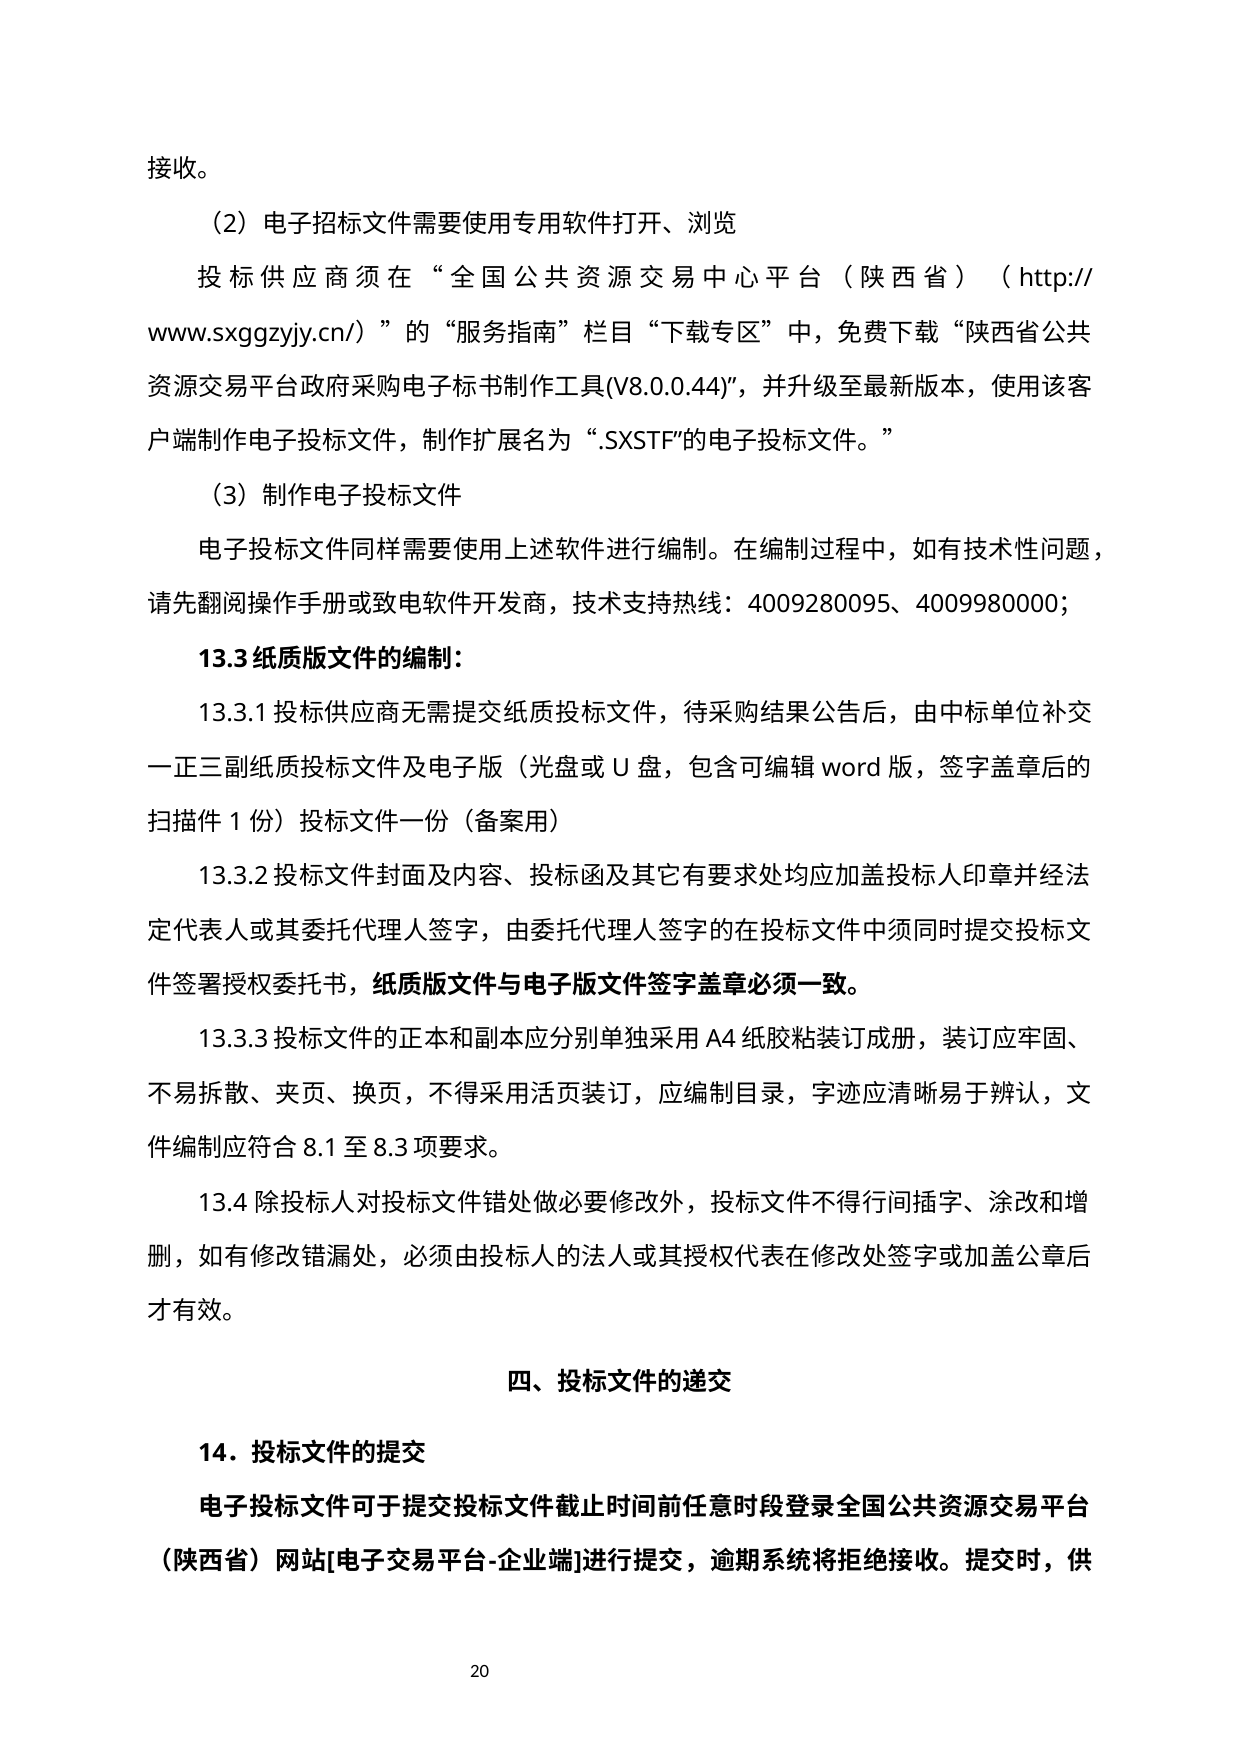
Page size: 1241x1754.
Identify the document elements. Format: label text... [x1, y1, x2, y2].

text 电子投标文件同样需要使用上述软件进行编制。在编制过程中，如有技术性问题，请先翻阅操作手册或致电软件开发商，技术支持热线：4009280095、4009980000； [148, 529, 1093, 620]
text 13.3.1投标供应商无需提交纸质投标文件，待采购结果公告后，由中标单位补交一正三副纸质投标文件及电子版（光盘或 U 盘，包含可编辑 word 版，签字盖章后的扫描件 1 份）投标文件一份（备案用） [148, 693, 1093, 838]
text （3）制作电子投标文件 [148, 475, 1093, 511]
text 13.4 除投标人对投标文件错处做必要修改外，投标文件不得行间插字、涂改和增删，如有修改错漏处，必须由投标人的法人或其授权代表在修改处签字或加盖公章后才有效。 [148, 1182, 1093, 1327]
text 四、投标文件的递交 [148, 1361, 1093, 1398]
text 13.3.2投标文件封面及内容、投标函及其它有要求处均应加盖投标人印章并经法定代表人或其委托代理人签字，由委托代理人签字的在投标文件中须同时提交投标文件签署授权委托书，纸质版文件与电子版文件签字盖章必须一致。 [148, 856, 1093, 1001]
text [148, 149, 1093, 185]
text 13.3.3投标文件的正本和副本应分别单独采用A4纸胶粘装订成册，装订应牢固、不易拆散、夹页、换页，不得采用活页装订，应编制目录，字迹应清晰易于辨认，文件编制应符合8.1至8.3项要求。 [148, 1019, 1093, 1164]
text 投标供应商须在“全国公共资源交易中心平台（陕西省）（http://www.sxggzyjy.cn/）”的“服务指南”栏目“下载专区”中，免费下载“陕西省公共资源交易平台政府采购电子标书制作工具(V8.0.0.44)”，并升级至最新版本，使用该客户端制作电子投标文件，制作扩展名为“.SXSTF”的电子投标文件。” [148, 258, 1093, 457]
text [148, 1486, 1093, 1577]
text （2）电子招标文件需要使用专用软件打开、浏览 [148, 203, 1093, 239]
text 14．投标文件的提交 [148, 1432, 1093, 1468]
text 13.3纸质版文件的编制： [148, 638, 1093, 674]
